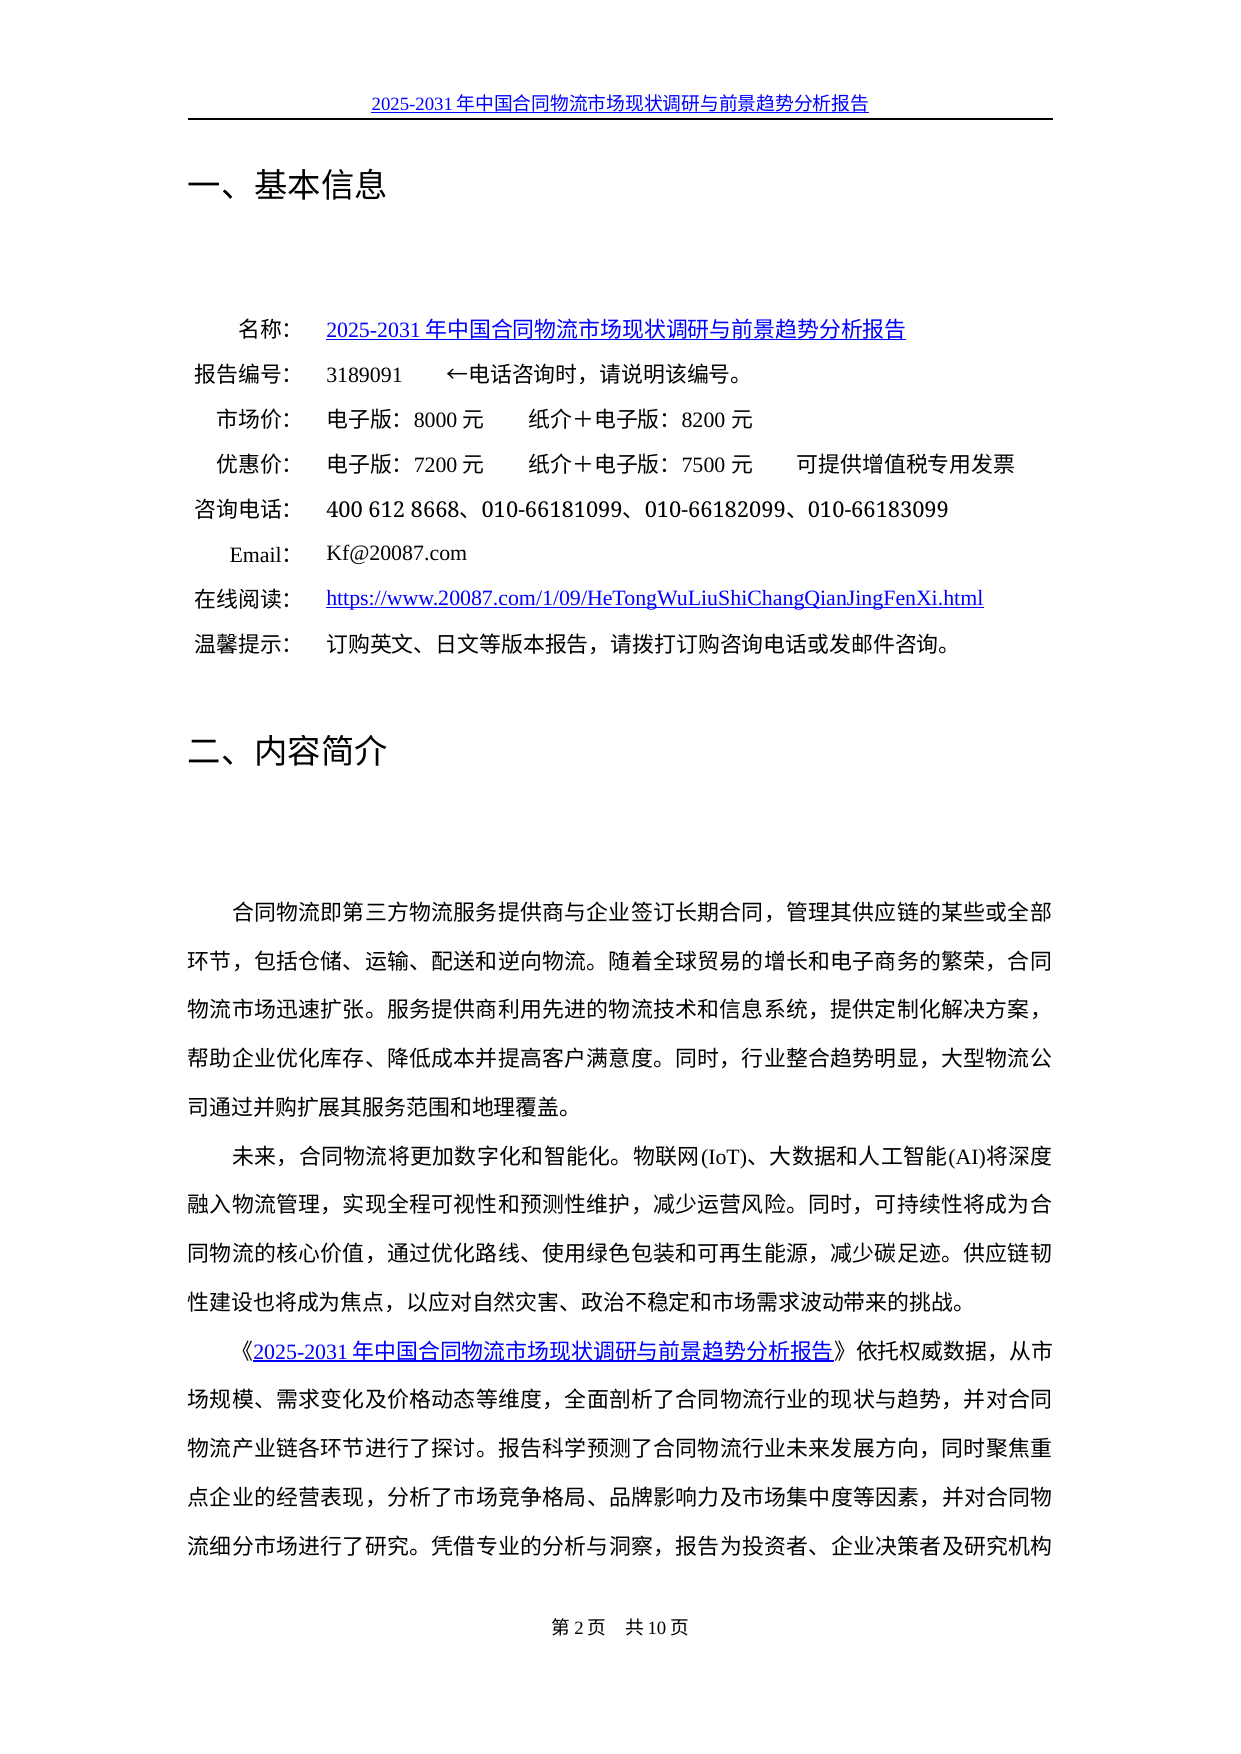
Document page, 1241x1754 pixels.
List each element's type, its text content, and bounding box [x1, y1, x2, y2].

table_cell 温馨提示： [167, 627, 315, 672]
table_cell 400 612 8668、010-66181099、010-66182099、010-66183099 [315, 492, 1073, 537]
table_cell 电子版：8000 元 纸介＋电子版：8200 元 [315, 402, 1073, 447]
table_header 名称： [167, 312, 315, 357]
table_cell Kf@20087.com [315, 537, 1073, 582]
table_cell 在线阅读： [167, 582, 315, 627]
table_cell Email： [167, 537, 315, 582]
title 一、基本信息 [187, 150, 1053, 215]
table_cell 咨询电话： [167, 492, 315, 537]
table_header 2025-2031年中国合同物流市场现状调研与前景趋势分析报告 [315, 312, 1073, 357]
table_cell 优惠价： [167, 447, 315, 492]
table_cell 订购英文、日文等版本报告，请拨打订购咨询电话或发邮件咨询。 [315, 627, 1073, 672]
table_cell [315, 582, 1073, 627]
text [187, 894, 1053, 1561]
title 二、内容简介 [187, 717, 1053, 782]
table_cell 市场价： [167, 402, 315, 447]
table_cell 电子版：7200 元 纸介＋电子版：7500 元 可提供增值税专用发票 [315, 447, 1073, 492]
table_cell 3189091 ←电话咨询时，请说明该编号。 [315, 357, 1073, 402]
table_cell 报告编号： [167, 357, 315, 402]
